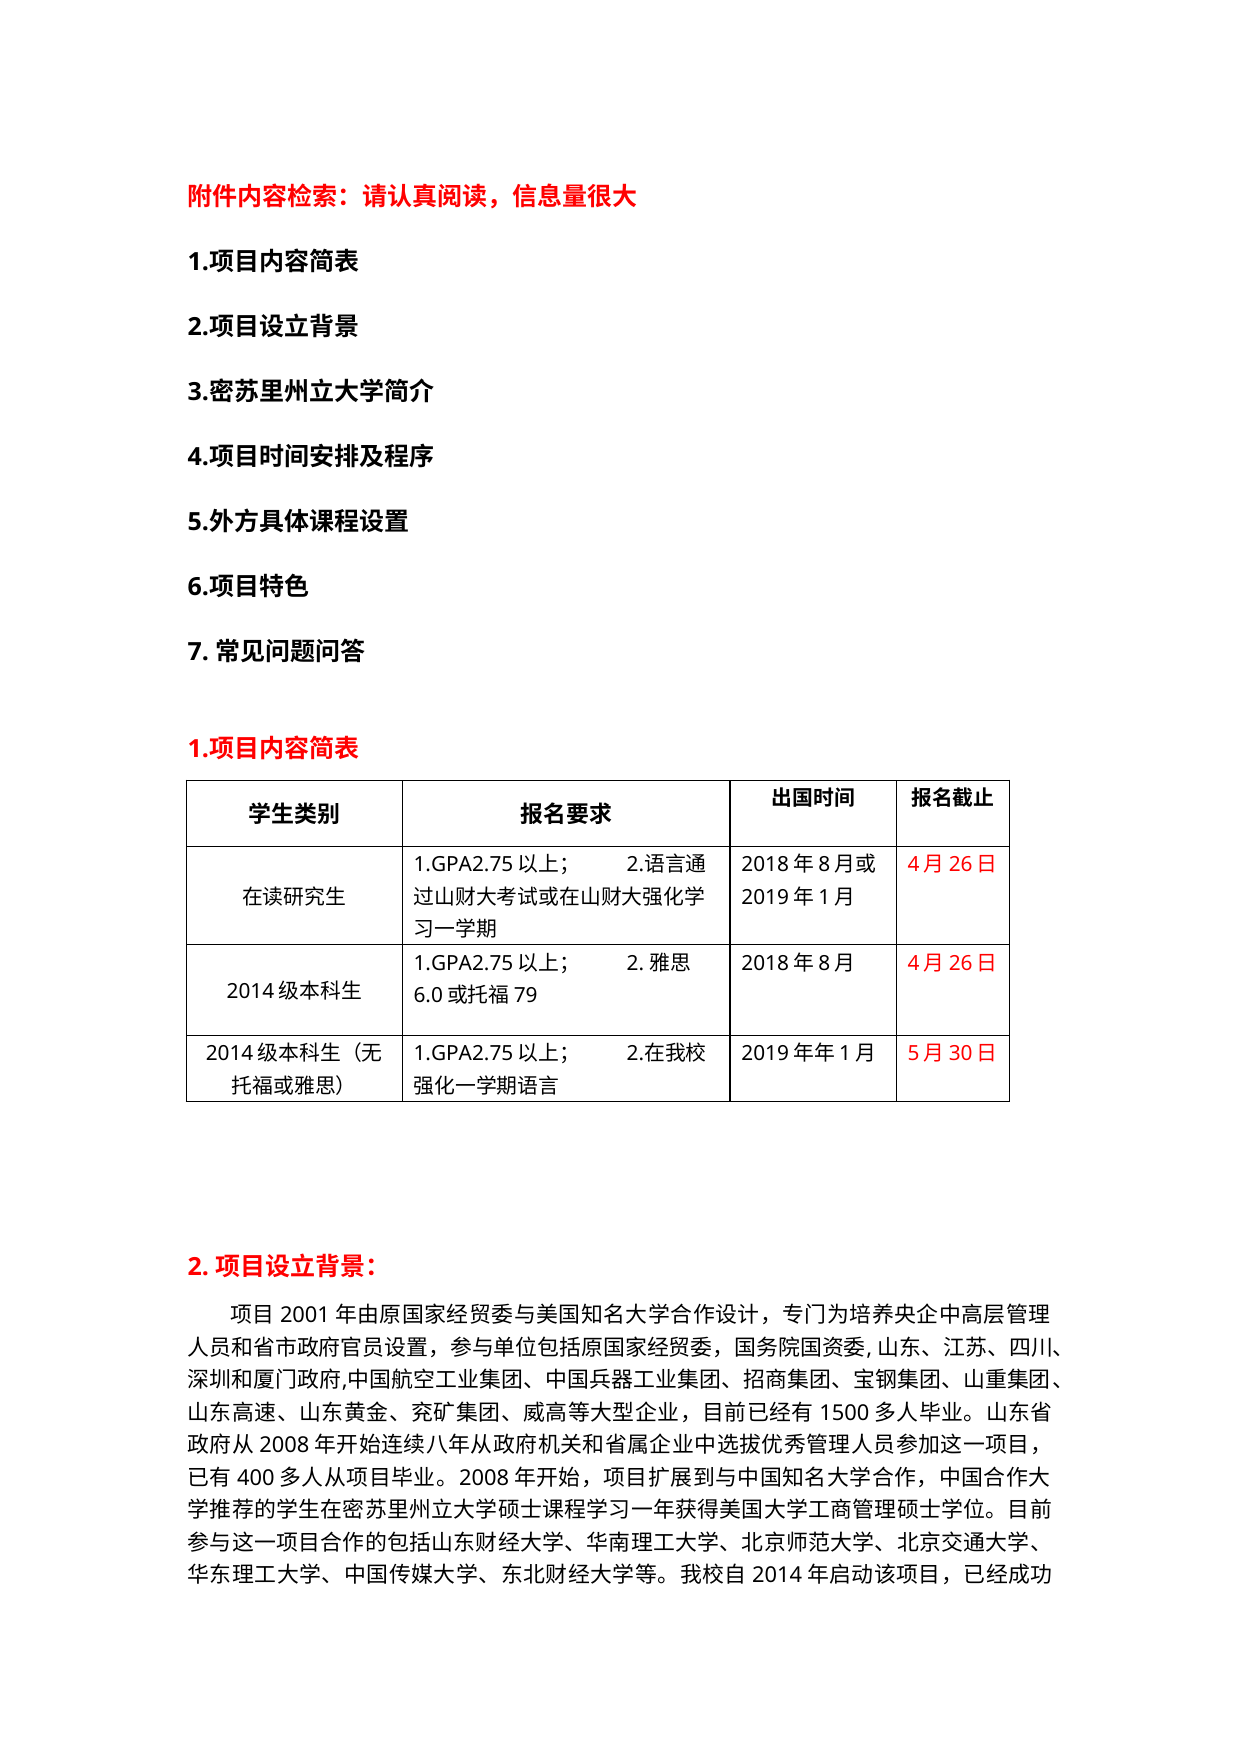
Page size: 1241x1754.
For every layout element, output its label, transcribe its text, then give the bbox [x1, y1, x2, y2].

text 2. 项目设立背景： [187, 1232, 1053, 1297]
text 1.项目内容简表 [187, 227, 1053, 292]
text 4.项目时间安排及程序 [187, 422, 1053, 487]
table_cell 2019年年1月 [731, 1036, 896, 1101]
table_cell 1.GPA2.75以上； 2.在我校强化一学期语言 [403, 1036, 729, 1101]
table_cell 2018年8月或2019年1月 [731, 847, 896, 944]
table_cell 1.GPA2.75以上； 2.语言通过山财大考试或在山财大强化学习一学期 [403, 847, 729, 944]
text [187, 1297, 1053, 1589]
table_cell 1.GPA2.75以上； 2. 雅思6.0或托福79 [403, 945, 729, 1034]
text 3.密苏里州立大学简介 [187, 357, 1053, 422]
text 5.外方具体课程设置 [187, 487, 1053, 552]
table_cell 2014级本科生 [187, 945, 402, 1034]
text 2.项目设立背景 [187, 292, 1053, 357]
title 1.项目内容简表 [187, 714, 1053, 779]
table_cell 4月26日 [897, 945, 1009, 1034]
table_cell 4月26日 [897, 847, 1009, 944]
table_cell 2014级本科生（无托福或雅思） [187, 1036, 402, 1101]
table_header 出国时间 [731, 781, 896, 846]
text 6.项目特色 [187, 552, 1053, 617]
text 附件内容检索：请认真阅读，信息量很大 [187, 162, 1053, 227]
table_cell 5月30日 [897, 1036, 1009, 1101]
table_header 报名要求 [403, 781, 729, 846]
table_header 学生类别 [187, 781, 402, 846]
table_cell 2018年8月 [731, 945, 896, 1034]
table_header 报名截止 [897, 781, 1009, 846]
text 7. 常见问题问答 [187, 617, 1053, 682]
table_cell 在读研究生 [187, 847, 402, 944]
